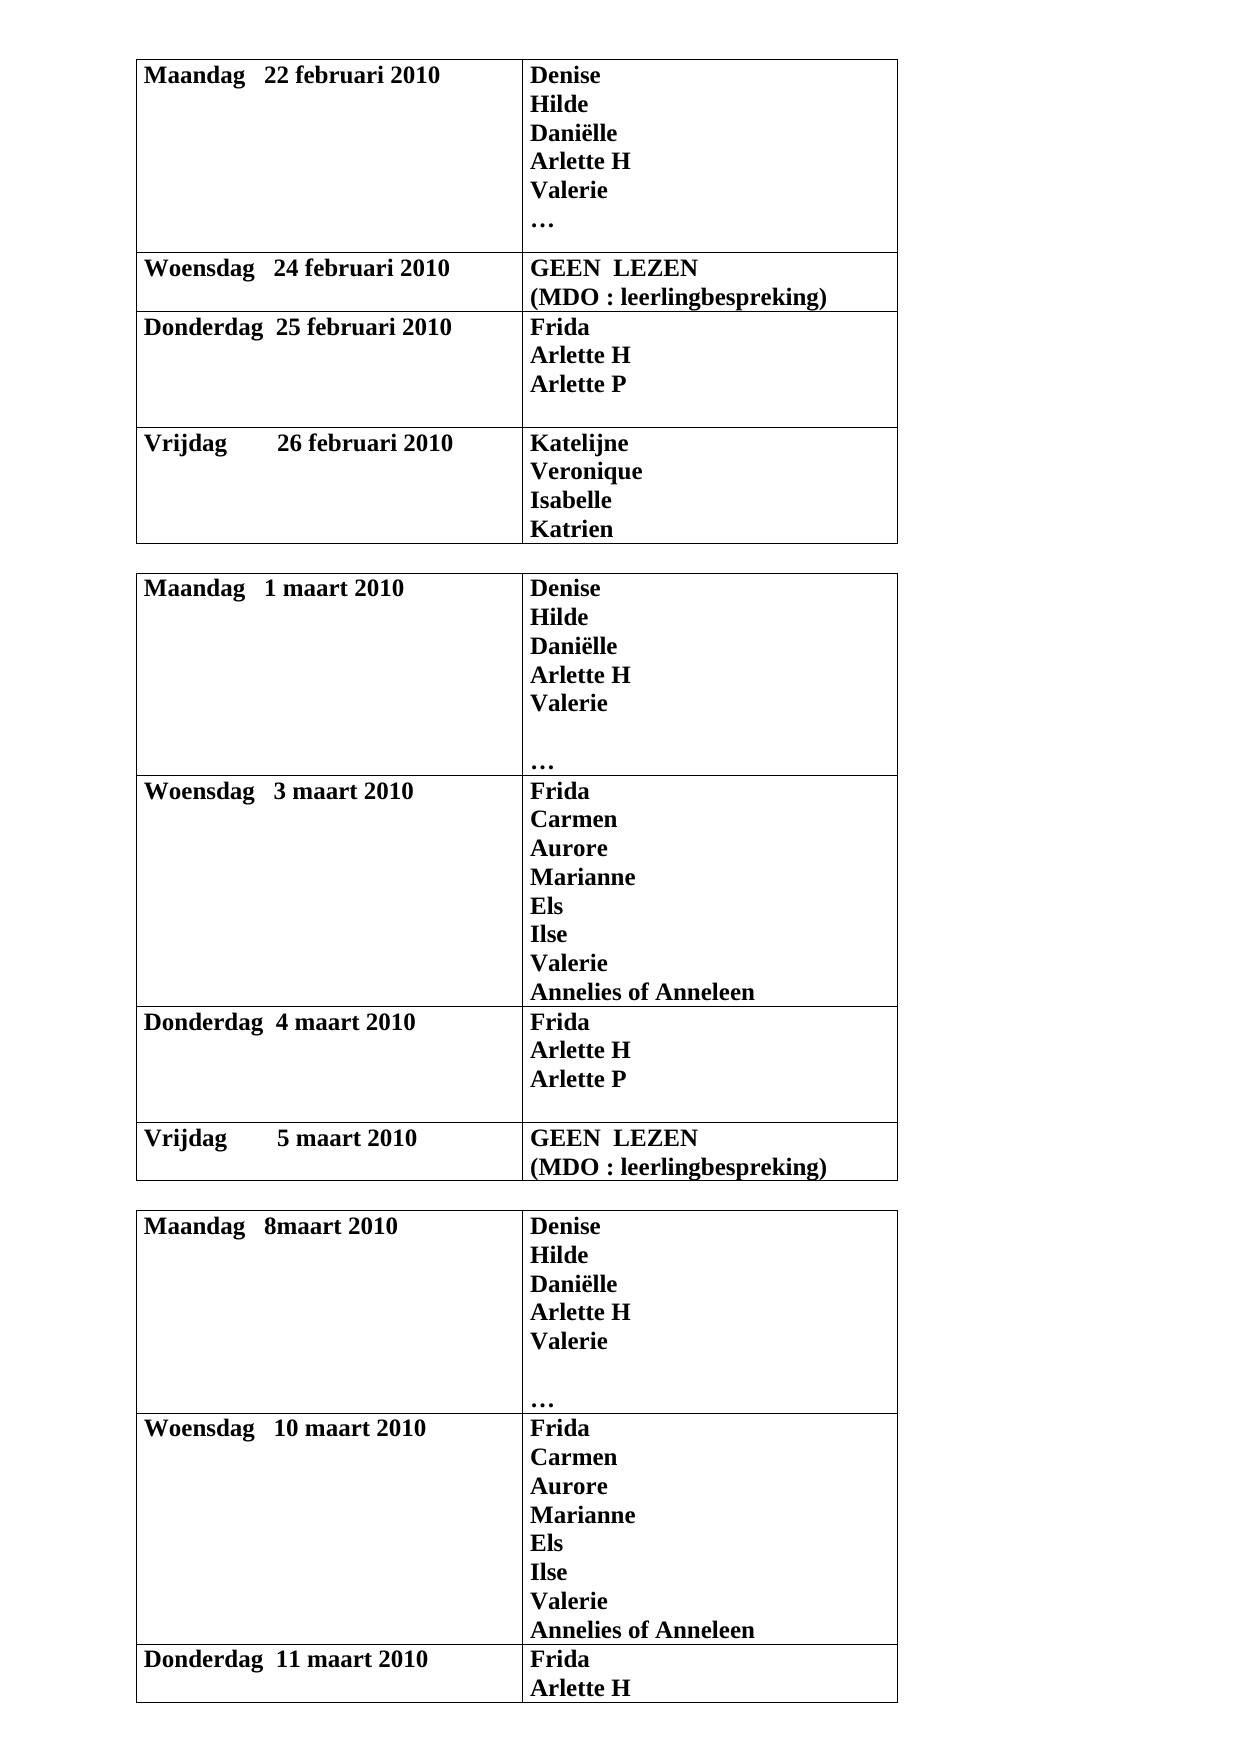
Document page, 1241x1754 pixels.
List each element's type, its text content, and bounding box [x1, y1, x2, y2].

table_cell Woensdag 10 maart 2010 [137, 1414, 522, 1643]
table_cell Woensdag 3 maart 2010 [137, 776, 522, 1006]
table_cell Donderdag 4 maart 2010 [137, 1007, 522, 1122]
table_cell GEEN LEZEN (MDO : leerlingbespreking) [523, 253, 897, 311]
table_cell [137, 1645, 522, 1702]
table_header Denise Hilde Daniëlle Arlette H Valerie … [523, 60, 897, 252]
table_cell Frida Arlette H Arlette P [523, 1007, 897, 1122]
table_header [523, 1211, 897, 1412]
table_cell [523, 1645, 897, 1702]
table_cell Vrijdag 5 maart 2010 [137, 1123, 522, 1180]
table_header Denise Hilde Daniëlle Arlette H Valerie … [523, 574, 897, 775]
table_header Maandag 22 februari 2010 [137, 60, 522, 252]
table_cell Vrijdag 26 februari 2010 [137, 428, 522, 543]
table_cell Frida Arlette H Arlette P [523, 312, 897, 427]
table_cell Frida Carmen Aurore Marianne Els Ilse Valerie Annelies of Anneleen [523, 776, 897, 1006]
table_cell Donderdag 25 februari 2010 [137, 312, 522, 427]
table_header Maandag 1 maart 2010 [137, 574, 522, 775]
table_cell Frida Carmen Aurore Marianne Els Ilse Valerie Annelies of Anneleen [523, 1414, 897, 1643]
table_cell Woensdag 24 februari 2010 [137, 253, 522, 311]
table_header Maandag 8maart 2010 [137, 1211, 522, 1412]
table_cell GEEN LEZEN (MDO : leerlingbespreking) [523, 1123, 897, 1180]
table_cell Katelijne Veronique Isabelle Katrien [523, 428, 897, 543]
